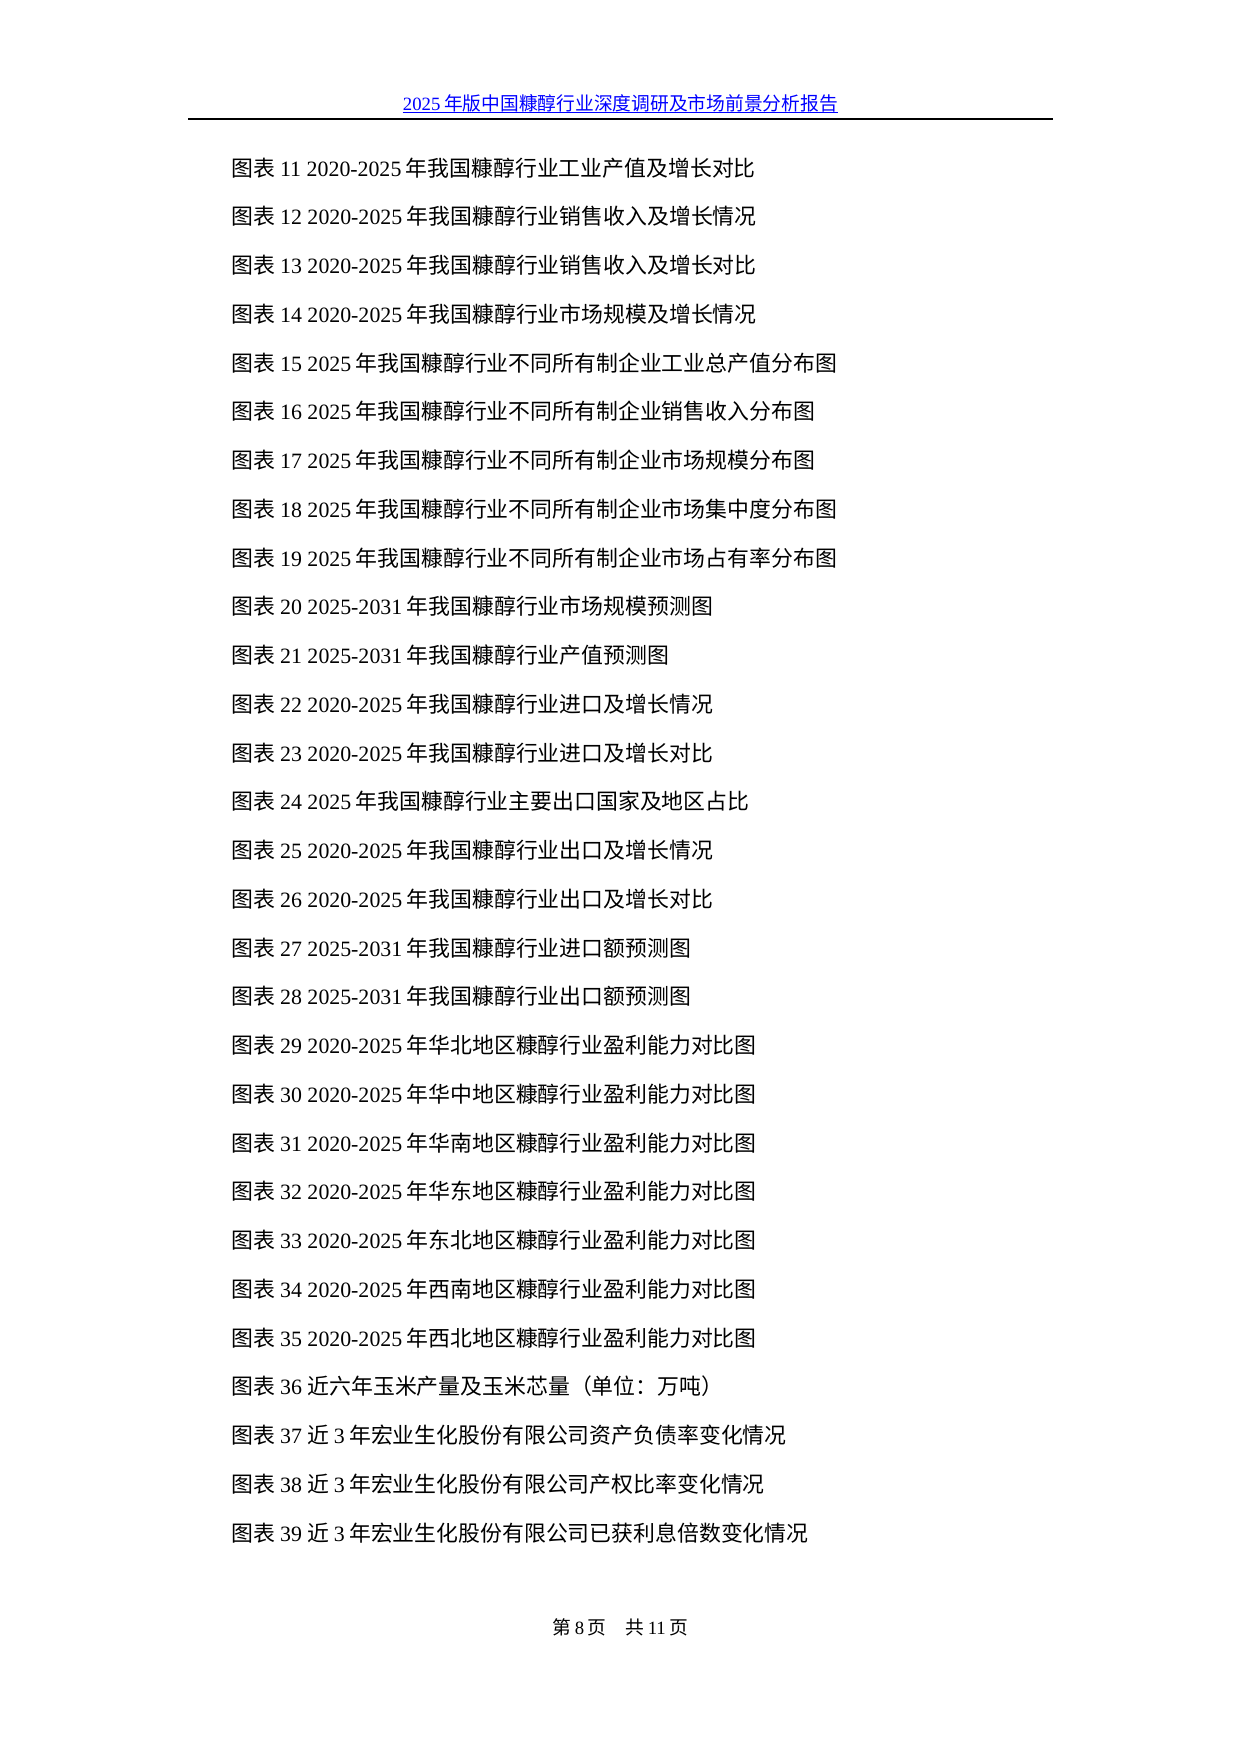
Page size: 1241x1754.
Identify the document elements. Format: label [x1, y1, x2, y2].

text [187, 150, 1053, 1548]
